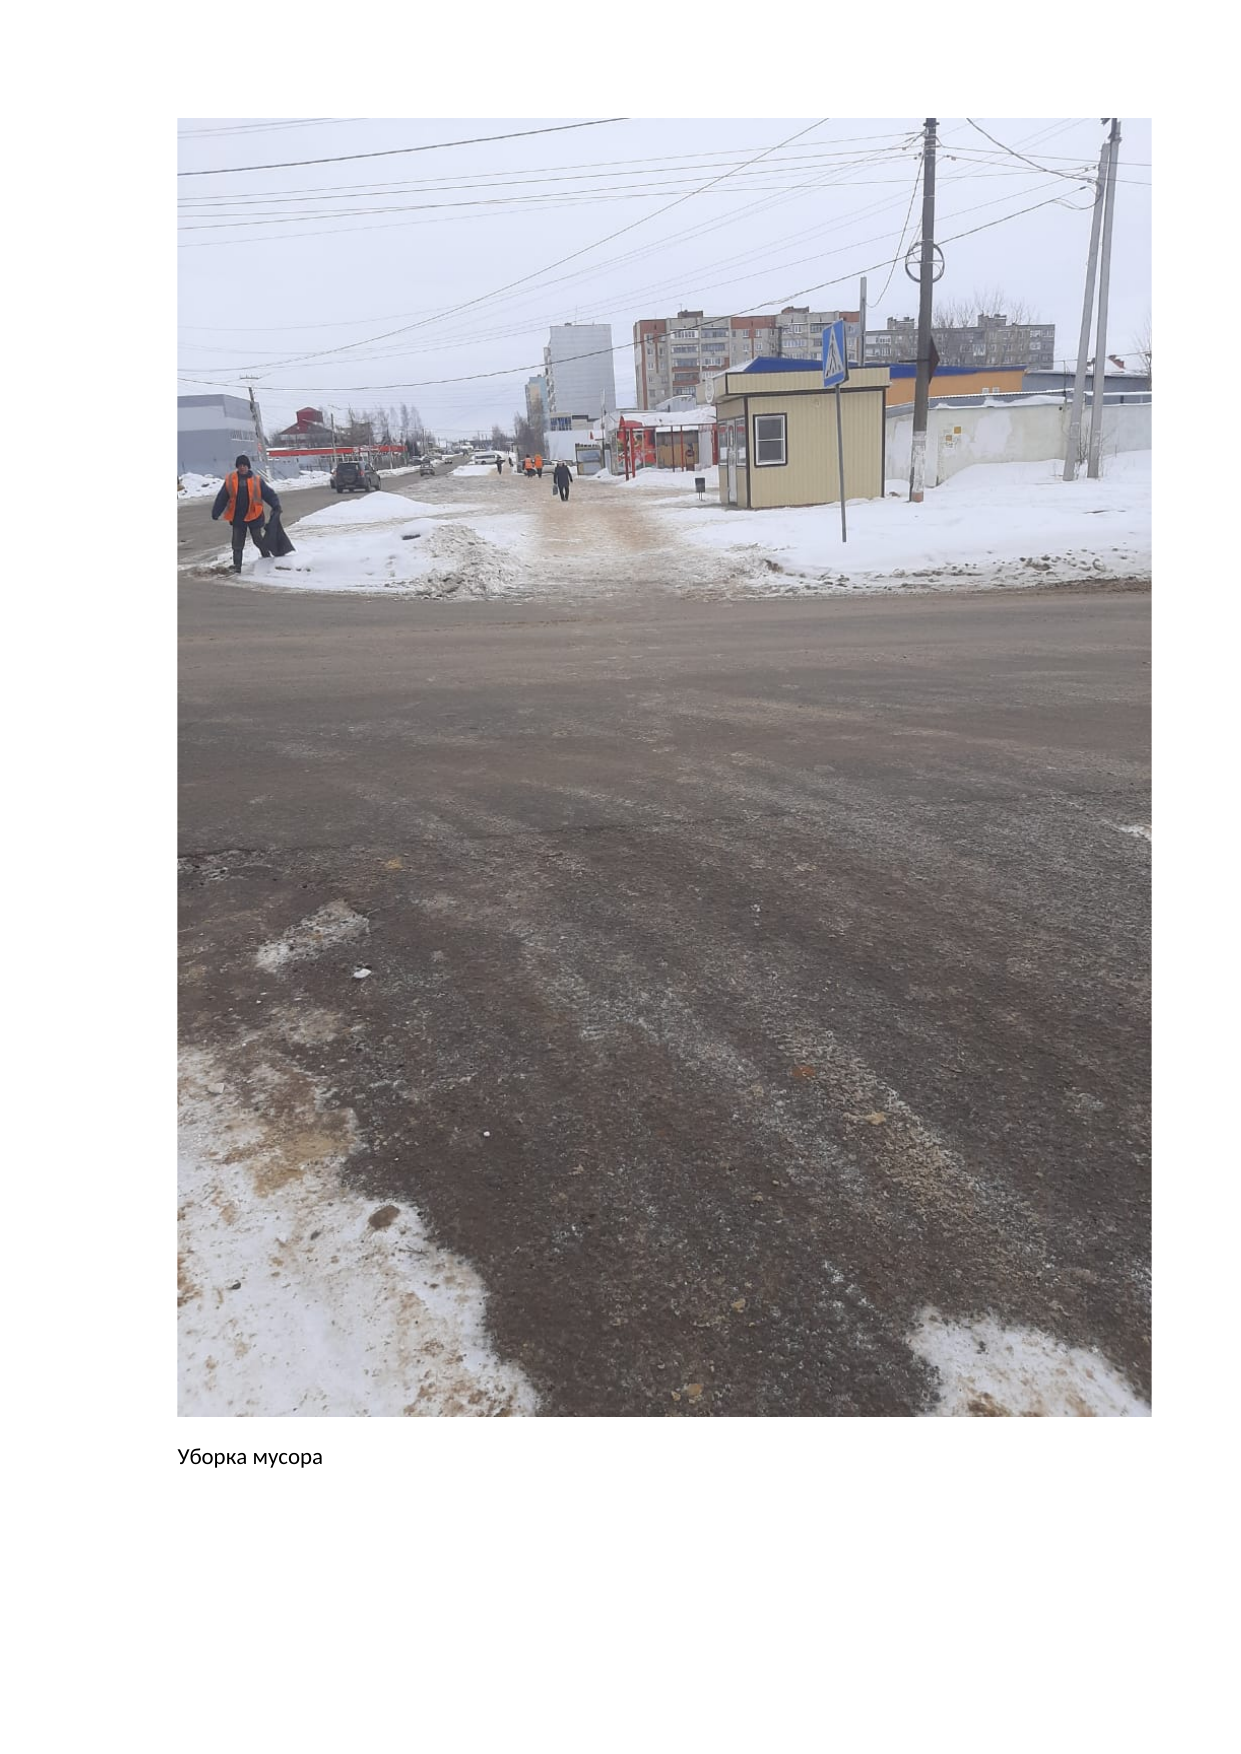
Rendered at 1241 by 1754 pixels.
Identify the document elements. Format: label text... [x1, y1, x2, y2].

text Уборка мусора [177, 1442, 1152, 1470]
picture [177, 118, 1152, 1417]
